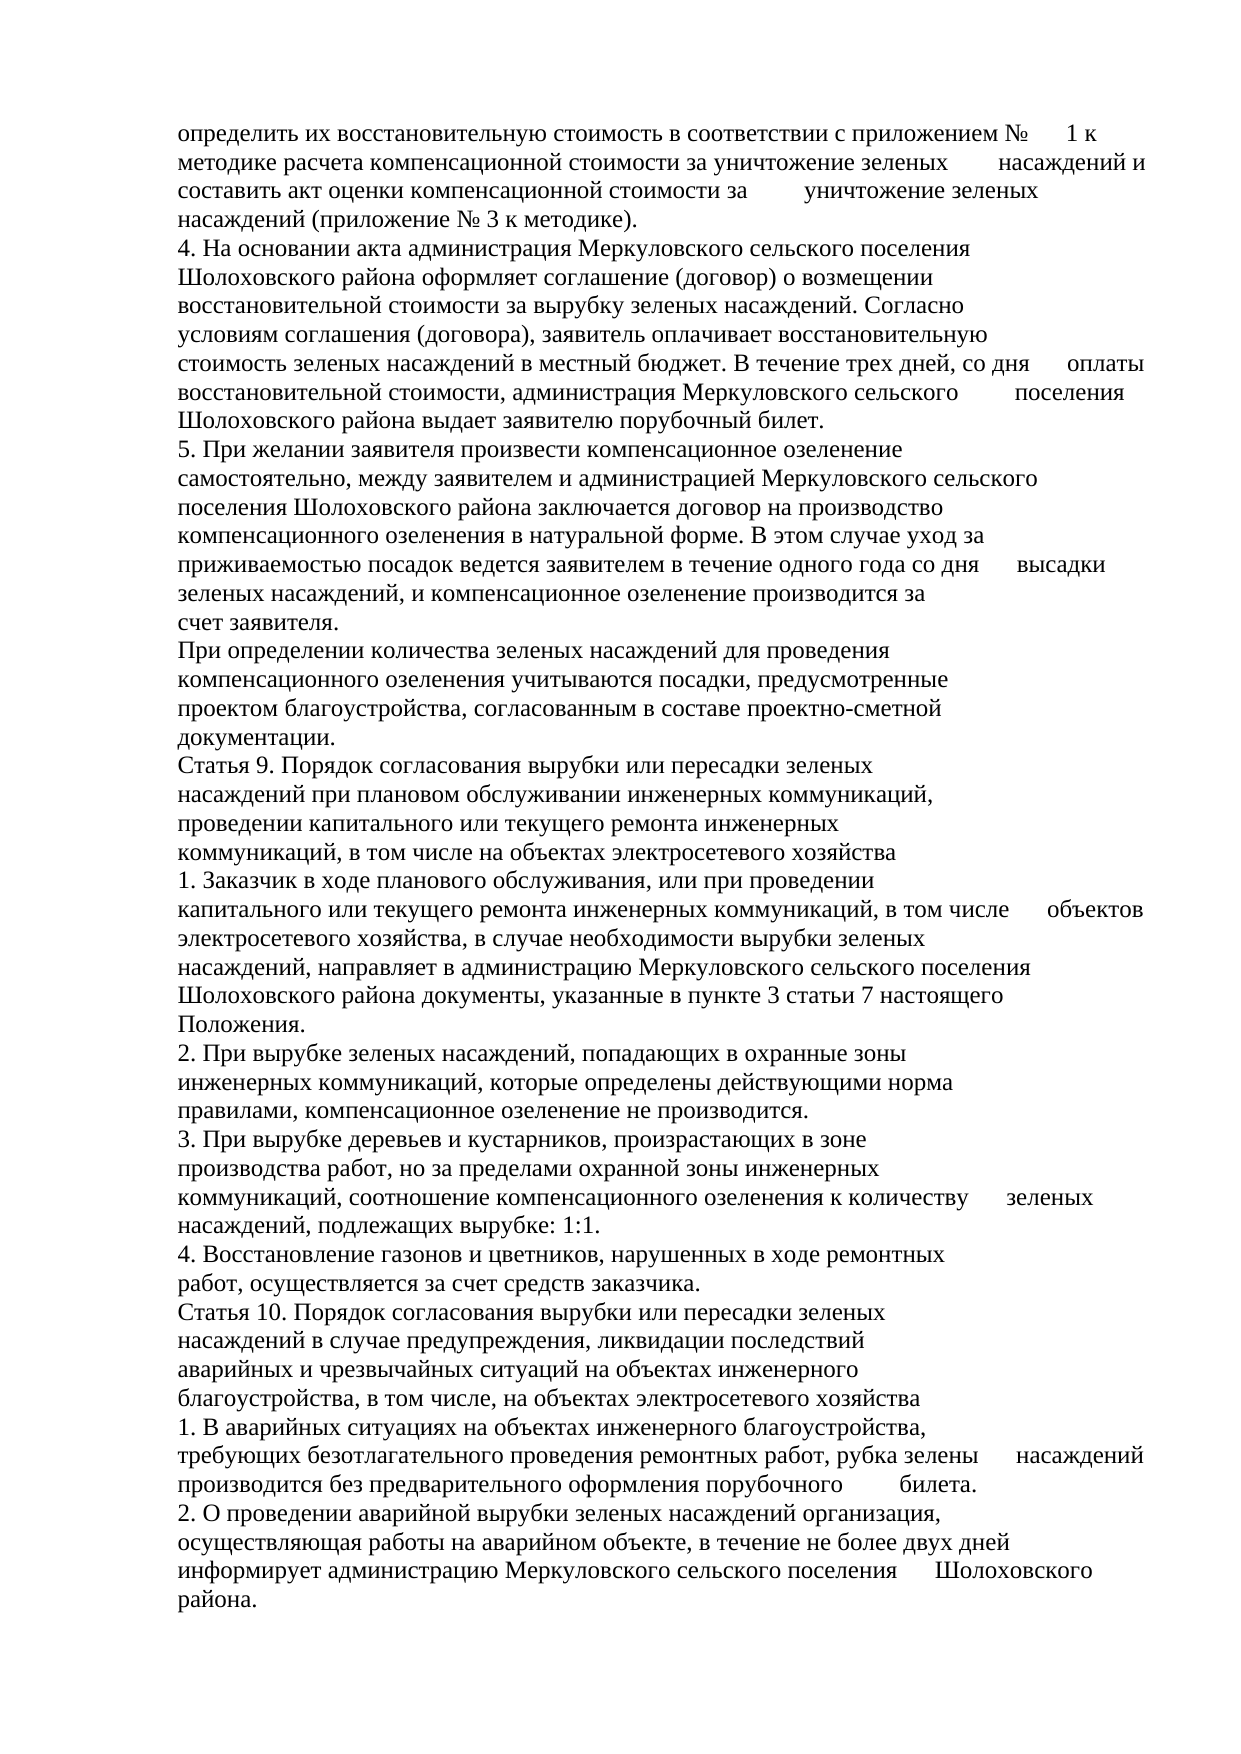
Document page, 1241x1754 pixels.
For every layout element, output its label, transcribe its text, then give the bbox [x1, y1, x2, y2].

text коммуникаций, соотношение компенсационного озеленения к количеству зеленых насаждений, подлежащих вырубке: 1:1. [177, 1182, 1152, 1239]
text производства работ, но за пределами охранной зоны инженерных [177, 1153, 1152, 1182]
text 2. О проведении аварийной вырубки зеленых насаждений организация, [177, 1498, 1152, 1527]
text проектом благоустройства, согласованным в составе проектно-сметной [177, 693, 1152, 722]
text самостоятельно, между заявителем и администрацией Меркуловского сельского поселения Шолоховского района заключается договор на производство компенсационного озеленения в натуральной форме. В этом случае уход за приживаемостью посадок ведется заявителем в течение одного года со дня высадки зеленых насаждений, и компенсационное озеленение производится за счет заявителя. [177, 463, 1152, 636]
text 2. При вырубке зеленых насаждений, попадающих в охранные зоны [177, 1038, 1152, 1067]
text Шолоховского района оформляет соглашение (договор) о возмещении [177, 262, 1152, 291]
text 1. В аварийных ситуациях на объектах инженерного благоустройства, [177, 1412, 1152, 1441]
text требующих безотлагательного проведения ремонтных работ, рубка зелены насаждений производится без предварительного оформления порубочного билета. [177, 1441, 1152, 1498]
text документации. [177, 722, 1152, 751]
text насаждений при плановом обслуживании инженерных коммуникаций, [177, 779, 1152, 808]
text стоимость зеленых насаждений в местный бюджет. В течение трех дней, со дня оплаты восстановительной стоимости, администрация Меркуловского сельского поселения Шолоховского района выдает заявителю порубочный билет. [177, 348, 1152, 434]
text компенсационного озеленения учитываются посадки, предусмотренные [177, 664, 1152, 693]
text 4. На основании акта администрация Меркуловского сельского поселения [177, 233, 1152, 262]
text аварийных и чрезвычайных ситуаций на объектах инженерного [177, 1354, 1152, 1383]
text 3. При вырубке деревьев и кустарников, произрастающих в зоне [177, 1124, 1152, 1153]
text определить их восстановительную стоимость в соответствии с приложением № 1 к методике расчета компенсационной стоимости за уничтожение зеленых насаждений и составить акт оценки компенсационной стоимости за уничтожение зеленых насаждений (приложение № 3 к методике). [177, 118, 1152, 233]
text благоустройства, в том числе, на объектах электросетевого хозяйства [177, 1383, 1152, 1412]
text инженерных коммуникаций, которые определены действующими норма правилами, компенсационное озеленение не производится. [177, 1067, 1152, 1124]
text коммуникаций, в том числе на объектах электросетевого хозяйства [177, 837, 1152, 866]
text При определении количества зеленых насаждений для проведения [177, 636, 1152, 664]
text насаждений, направляет в администрацию Меркуловского сельского поселения Шолоховского района документы, указанные в пункте 3 статьи 7 настоящего Положения. [177, 952, 1152, 1038]
text условиям соглашения (договора), заявитель оплачивает восстановительную [177, 319, 1152, 348]
text Статья 10. Порядок согласования вырубки или пересадки зеленых [177, 1297, 1152, 1326]
text проведении капитального или текущего ремонта инженерных [177, 808, 1152, 837]
text Статья 9. Порядок согласования вырубки или пересадки зеленых [177, 751, 1152, 779]
text капитального или текущего ремонта инженерных коммуникаций, в том числе объектов электросетевого хозяйства, в случае необходимости вырубки зеленых [177, 894, 1152, 952]
text 5. При желании заявителя произвести компенсационное озеленение [177, 434, 1152, 463]
text работ, осуществляется за счет средств заказчика. [177, 1268, 1152, 1297]
text осуществляющая работы на аварийном объекте, в течение не более двух дней информирует администрацию Меркуловского сельского поселения Шолоховского района. [177, 1527, 1152, 1613]
text насаждений в случае предупреждения, ликвидации последствий [177, 1326, 1152, 1354]
text восстановительной стоимости за вырубку зеленых насаждений. Согласно [177, 291, 1152, 319]
text 1. Заказчик в ходе планового обслуживания, или при проведении [177, 866, 1152, 894]
text 4. Восстановление газонов и цветников, нарушенных в ходе ремонтных [177, 1239, 1152, 1268]
